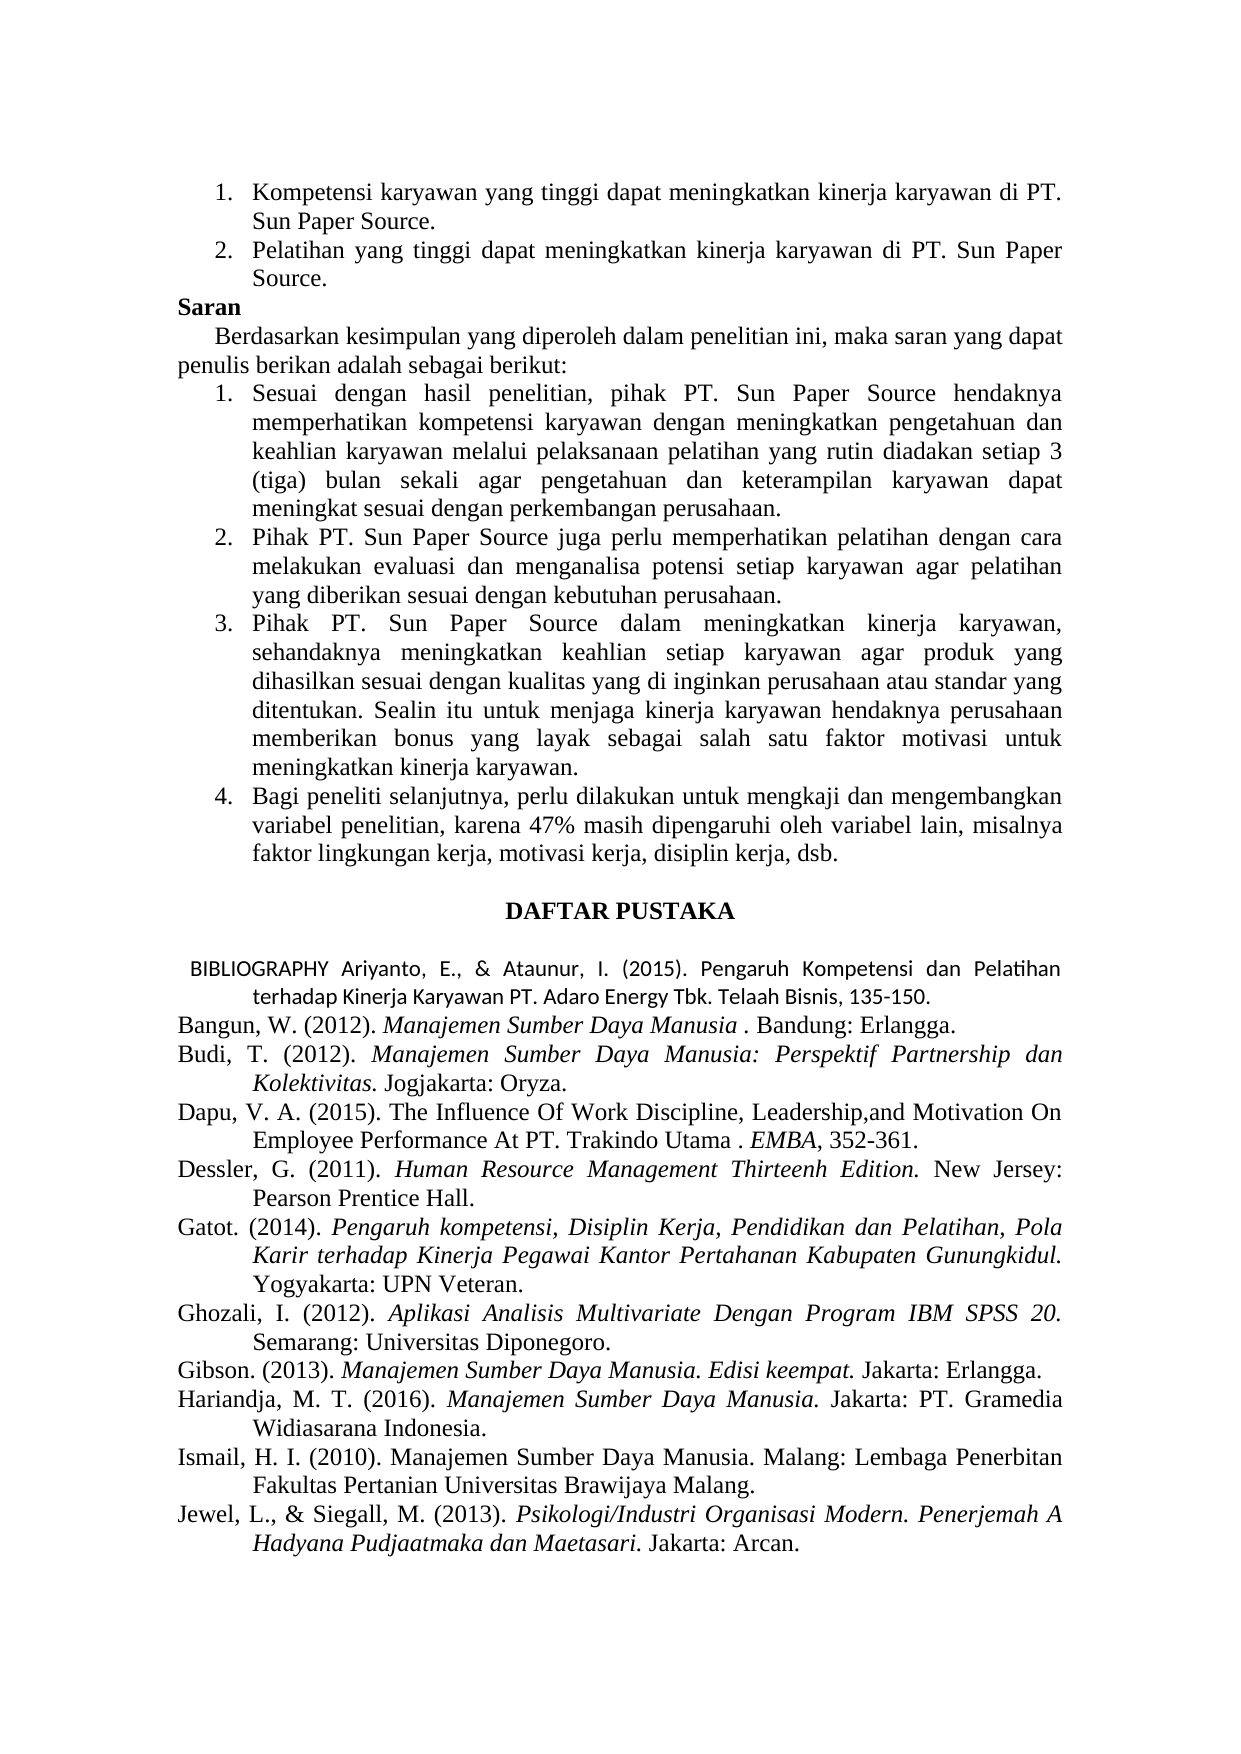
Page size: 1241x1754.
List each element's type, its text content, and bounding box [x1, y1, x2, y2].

list Pihak PT. Sun Paper Source juga perlu memperhatikan pelatihan dengan cara melakukan evaluasi dan menganalisa potensi setiap karyawan agar pelatihan yang diberikan sesuai dengan kebutuhan perusahaan. [214, 522, 1063, 608]
list Pihak PT. Sun Paper Source dalam meningkatkan kinerja karyawan, sehandaknya meningkatkan keahlian setiap karyawan agar produk yang dihasilkan sesuai dengan kualitas yang di inginkan perusahaan atau standar yang ditentukan. Sealin itu untuk menjaga kinerja karyawan hendaknya perusahaan memberikan bonus yang layak sebagai salah satu faktor motivasi untuk meningkatkan kinerja karyawan. [214, 608, 1063, 781]
list Pelatihan yang tinggi dapat meningkatkan kinerja karyawan di PT. Sun Paper Source. [214, 235, 1063, 292]
text Berdasarkan kesimpulan yang diperoleh dalam penelitian ini, maka saran yang dapat penulis berikan adalah sebagai berikut: [177, 321, 1063, 378]
text DAFTAR PUSTAKA [177, 896, 1063, 925]
list Sesuai dengan hasil penelitian, pihak PT. Sun Paper Source hendaknya memperhatikan kompetensi karyawan dengan meningkatkan pengetahuan dan keahlian karyawan melalui pelaksanaan pelatihan yang rutin diadakan setiap 3 (tiga) bulan sekali agar pengetahuan dan keterampilan karyawan dapat meningkat sesuai dengan perkembangan perusahaan. [214, 378, 1063, 522]
list Bagi peneliti selanjutnya, perlu dilakukan untuk mengkaji dan mengembangkan variabel penelitian, karena 47% masih dipengaruhi oleh variabel lain, misalnya faktor lingkungan kerja, motivasi kerja, disiplin kerja, dsb. [214, 781, 1063, 867]
list Kompetensi karyawan yang tinggi dapat meningkatkan kinerja karyawan di PT. Sun Paper Source. [214, 177, 1063, 235]
list Saran [177, 292, 1063, 321]
